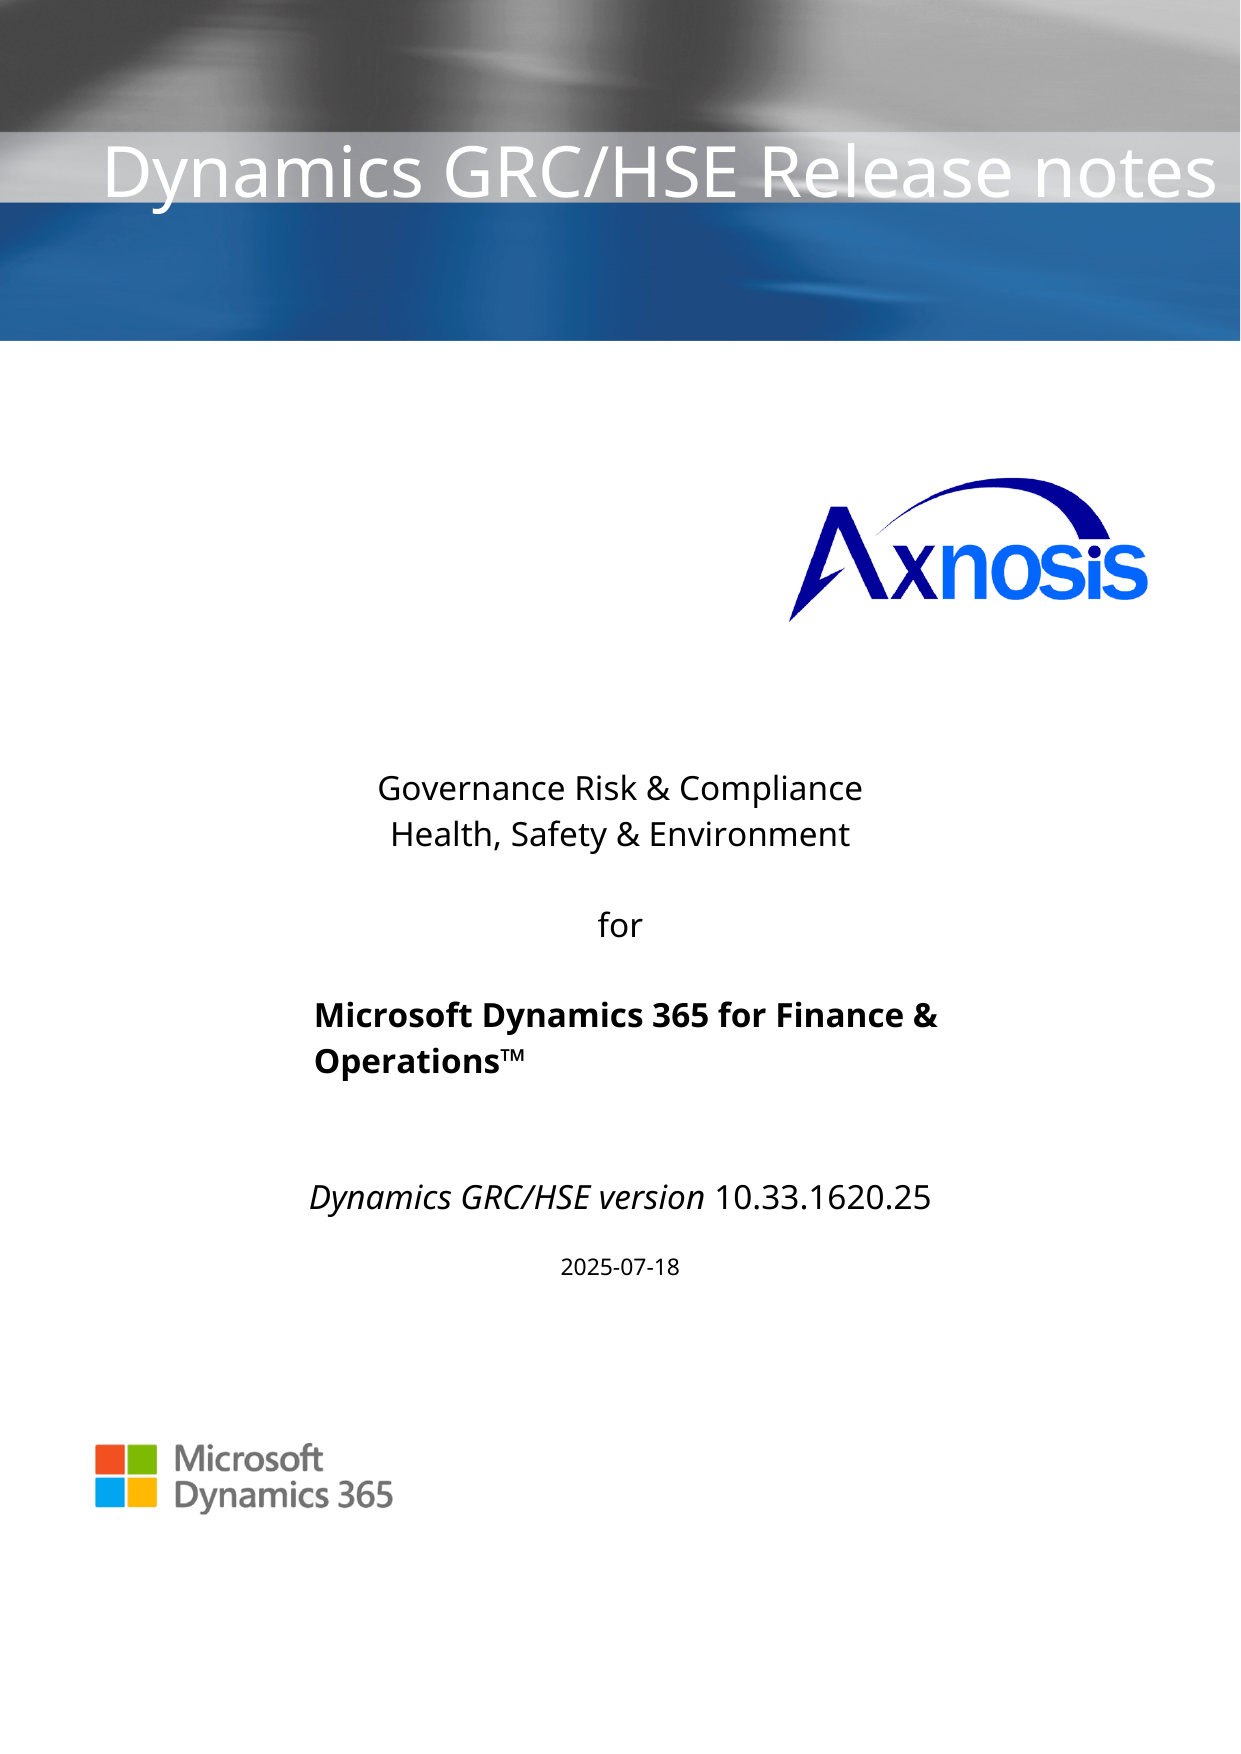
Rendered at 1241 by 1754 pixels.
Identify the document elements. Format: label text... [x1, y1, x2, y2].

text 2025-07-18 [89, 1251, 1152, 1282]
text Governance Risk & Compliance [89, 765, 1152, 811]
text Microsoft Dynamics 365 for Finance & Operations™ [314, 992, 1152, 1083]
picture [0, 0, 1241, 341]
text Dynamics GRC/HSE version 10.33.1620.25 [89, 1174, 1152, 1219]
picture [785, 472, 1152, 626]
picture [88, 1438, 400, 1517]
text for [89, 901, 1152, 947]
text Health, Safety & Environment [89, 811, 1152, 856]
